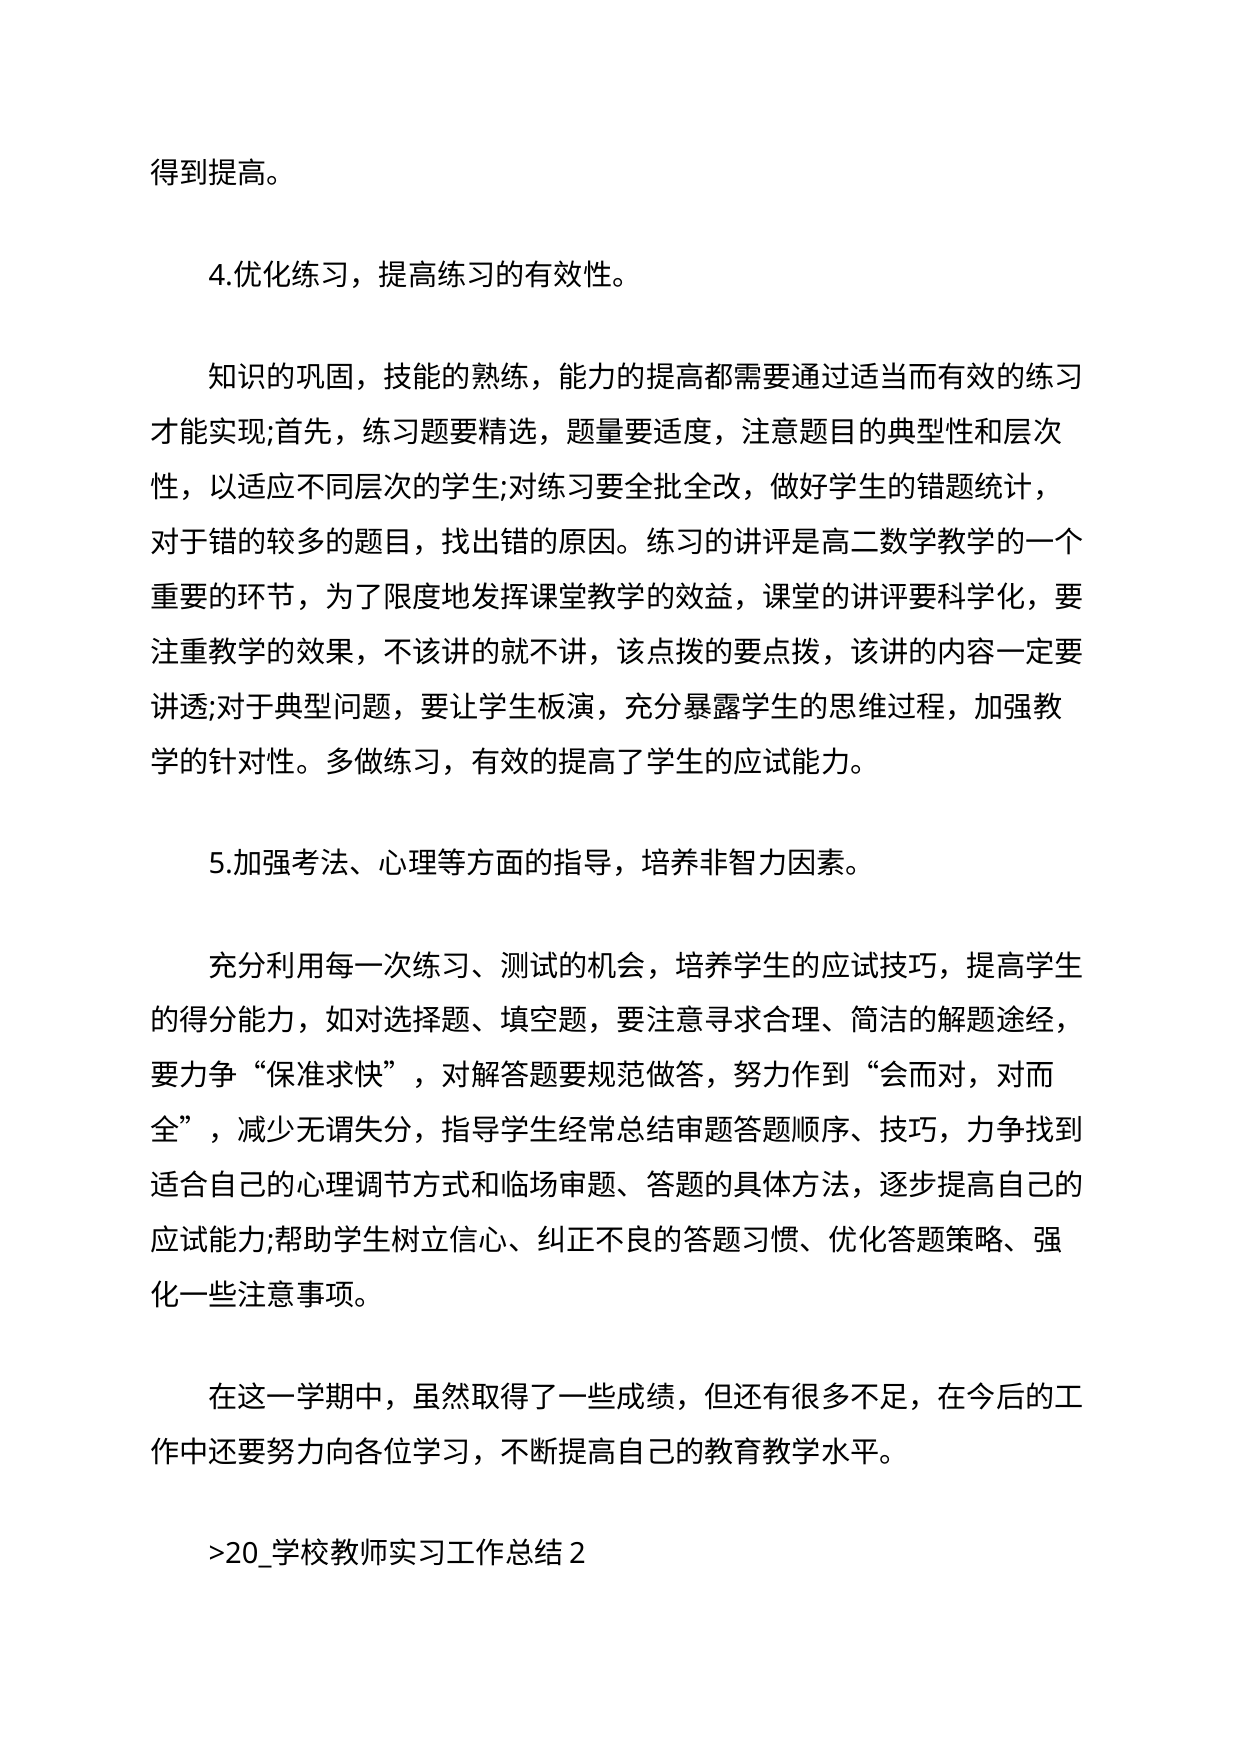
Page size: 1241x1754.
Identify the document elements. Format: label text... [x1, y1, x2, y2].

text 充分利用每一次练习、测试的机会，培养学生的应试技巧，提高学生的得分能力，如对选择题、填空题，要注意寻求合理、简洁的解题途经，要力争“保准求快”，对解答题要规范做答，努力作到“会而对，对而全”，减少无谓失分，指导学生经常总结审题答题顺序、技巧，力争找到适合自己的心理调节方式和临场审题、答题的具体方法，逐步提高自己的应试能力;帮助学生树立信心、纠正不良的答题习惯、优化答题策略、强化一些注意事项。 [150, 942, 1090, 1314]
text 4.优化练习，提高练习的有效性。 [150, 252, 1090, 294]
text >20_学校教师实习工作总结2 [150, 1530, 1090, 1572]
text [150, 150, 1090, 192]
text 在这一学期中，虽然取得了一些成绩，但还有很多不足，在今后的工作中还要努力向各位学习，不断提高自己的教育教学水平。 [150, 1373, 1090, 1471]
text 知识的巩固，技能的熟练，能力的提高都需要通过适当而有效的练习才能实现;首先，练习题要精选，题量要适度，注意题目的典型性和层次性，以适应不同层次的学生;对练习要全批全改，做好学生的错题统计，对于错的较多的题目，找出错的原因。练习的讲评是高二数学教学的一个重要的环节，为了限度地发挥课堂教学的效益，课堂的讲评要科学化，要注重教学的效果，不该讲的就不讲，该点拨的要点拨，该讲的内容一定要讲透;对于典型问题，要让学生板演，充分暴露学生的思维过程，加强教学的针对性。多做练习，有效的提高了学生的应试能力。 [150, 354, 1090, 781]
text 5.加强考法、心理等方面的指导，培养非智力因素。 [150, 840, 1090, 882]
